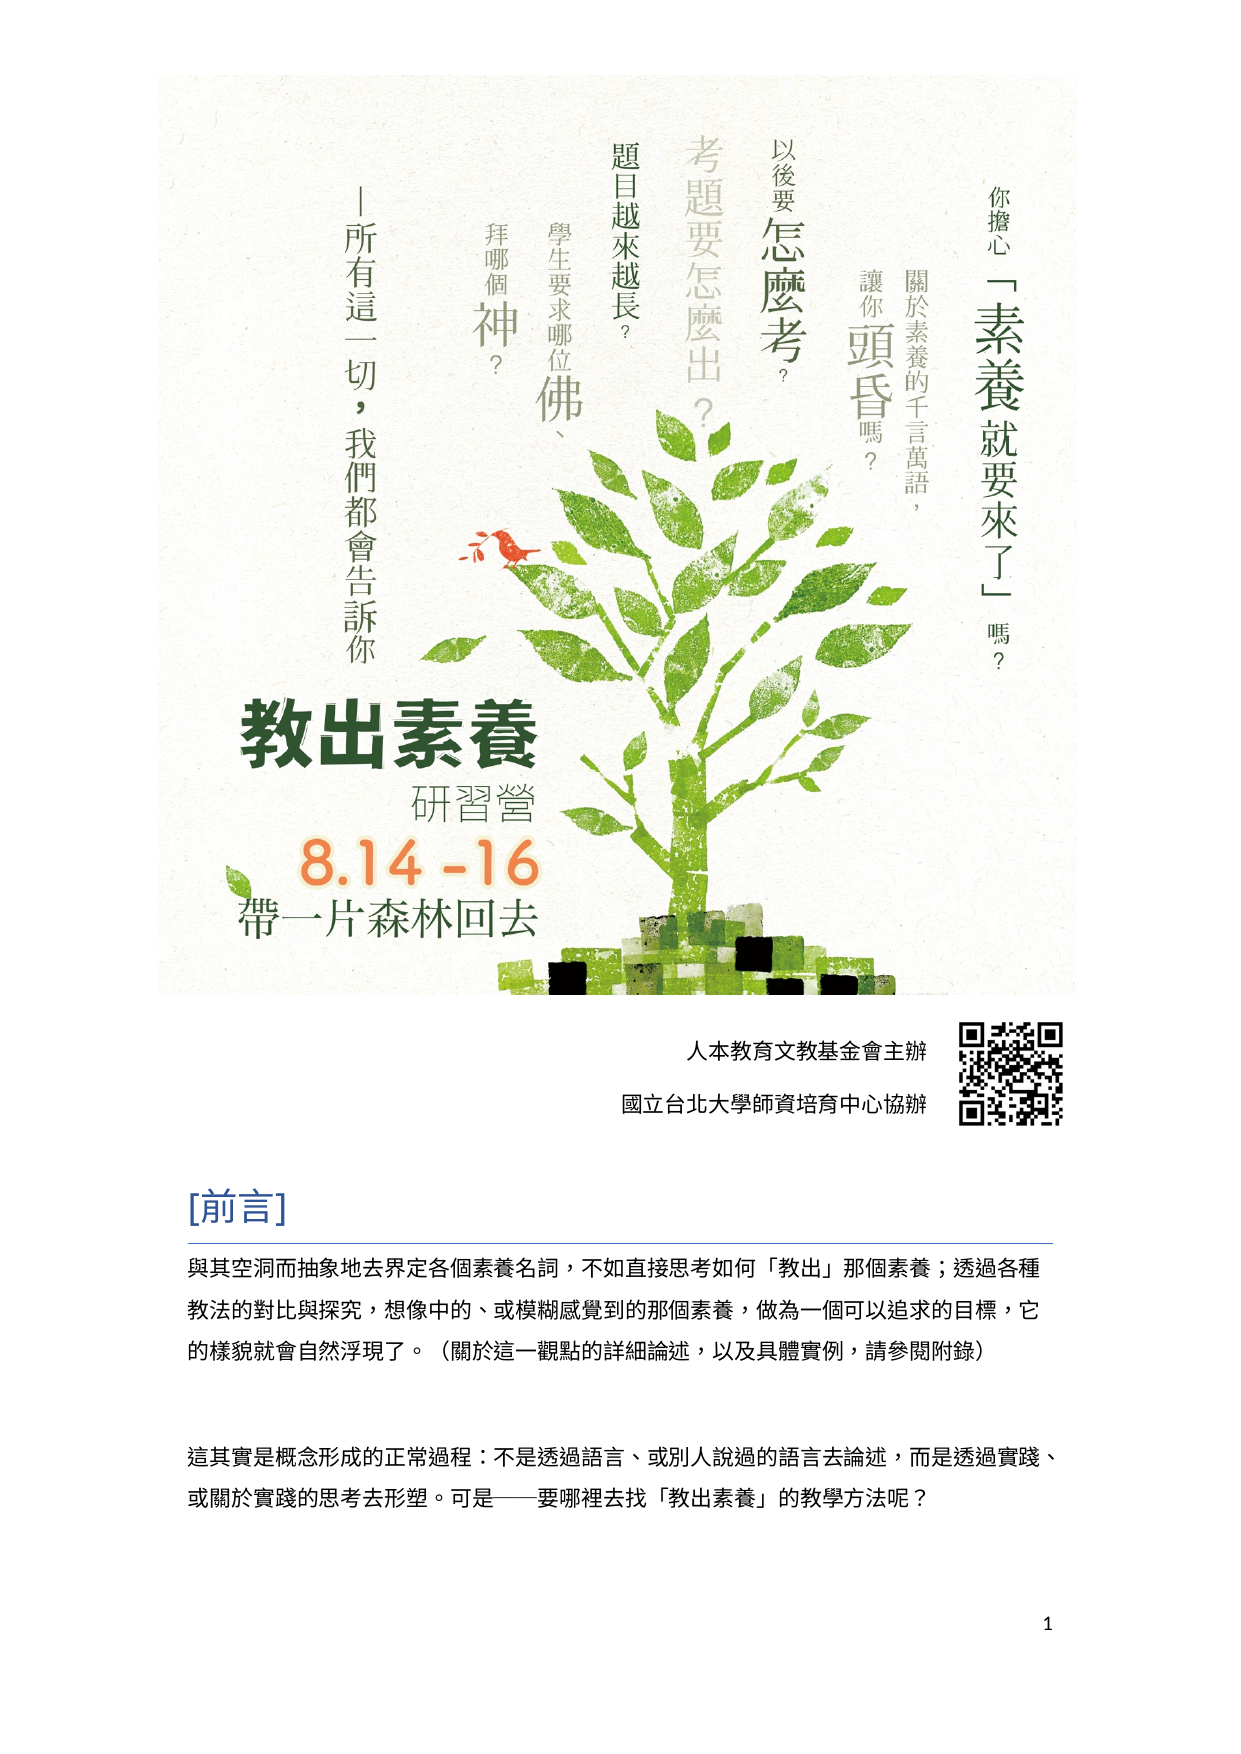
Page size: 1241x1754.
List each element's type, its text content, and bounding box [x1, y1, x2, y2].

subtitle [前言] [187, 1166, 1053, 1244]
text 與其空洞而抽象地去界定各個素養名詞，不如直接思考如何「教出」那個素養；透過各種教法的對比與探究，想像中的、或模糊感覺到的那個素養，做為一個可以追求的目標，它的樣貌就會自然浮現了。（關於這一觀點的詳細論述，以及具體實例，請參閱附錄） [187, 1248, 1053, 1368]
text 國立台北大學師資培育中心協辦 [187, 1084, 945, 1121]
picture [157, 75, 1078, 995]
picture [945, 1008, 1077, 1140]
text 人本教育文教基金會主辦 [187, 995, 1053, 1068]
text 這其實是概念形成的正常過程：不是透過語言、或別人說過的語言去論述，而是透過實踐、或關於實踐的思考去形塑。可是──要哪裡去找「教出素養」的教學方法呢？ [187, 1437, 1053, 1515]
